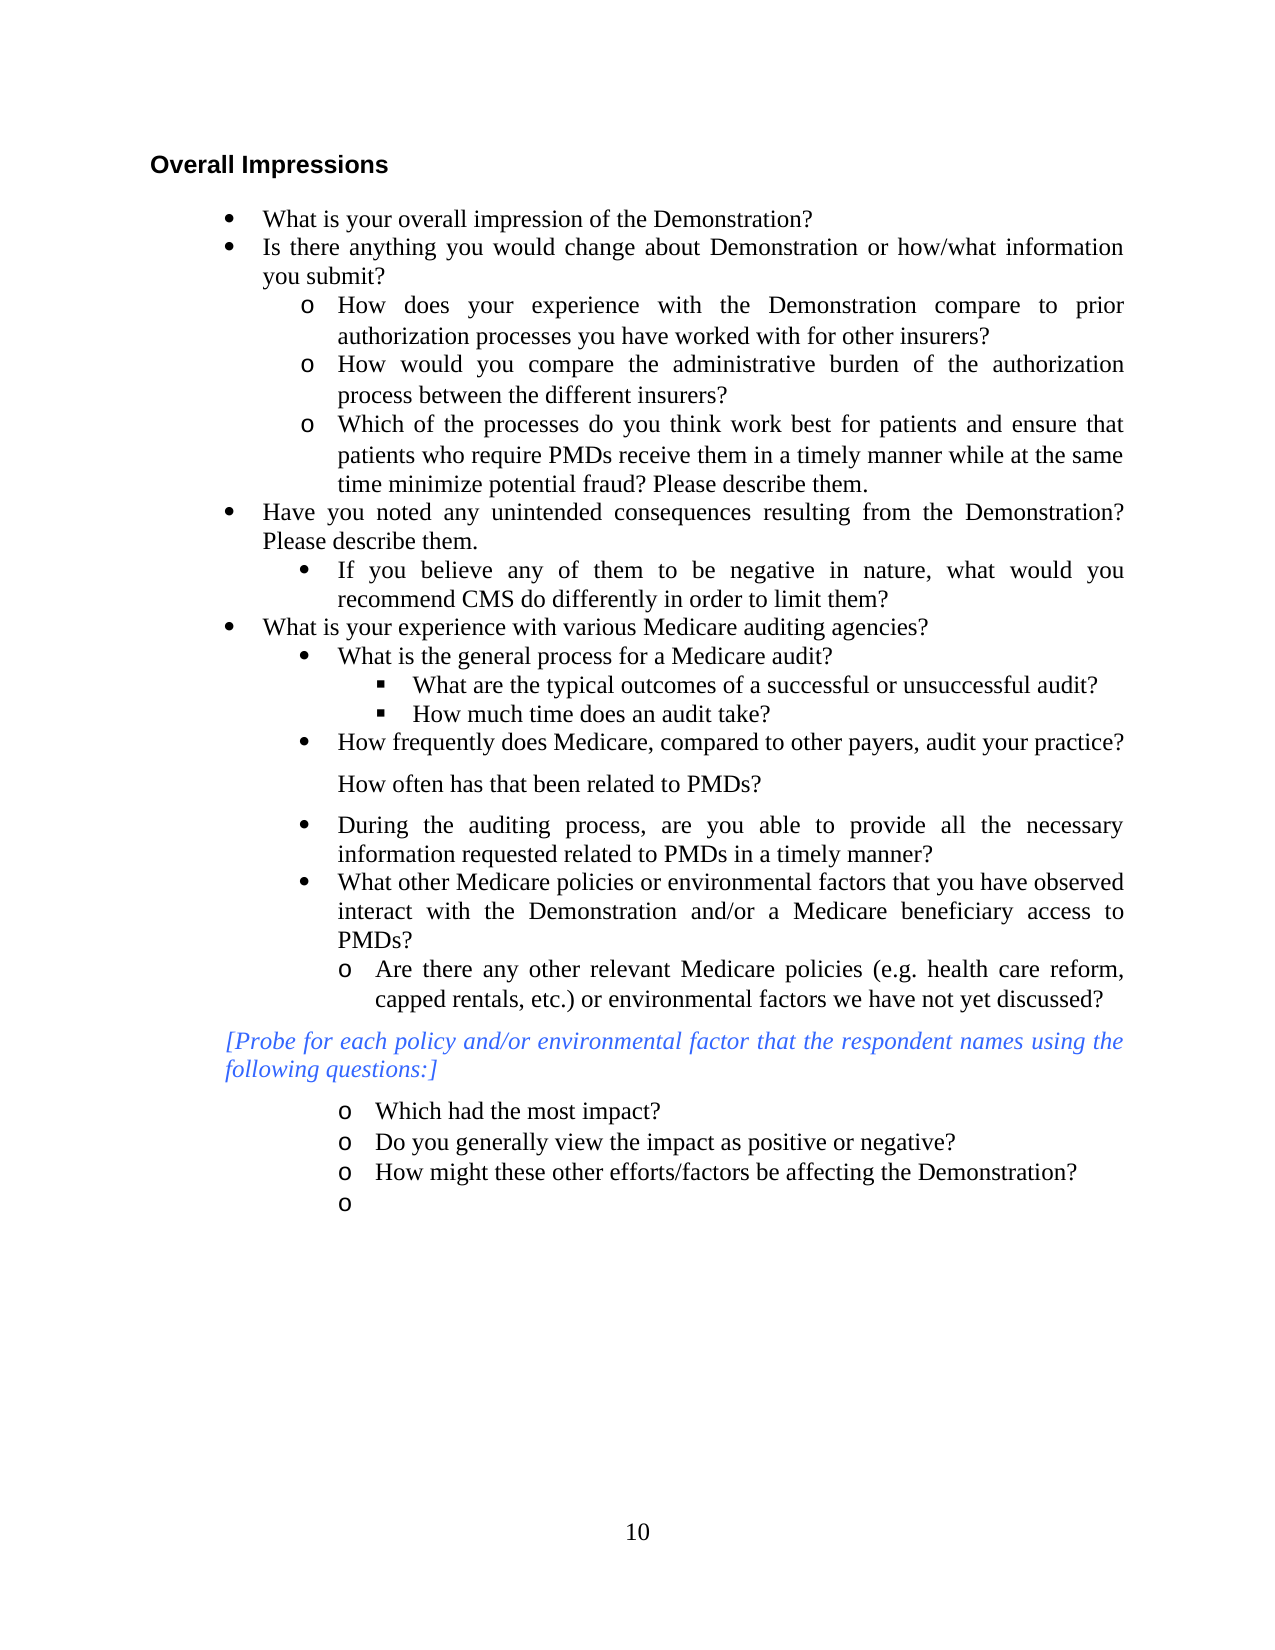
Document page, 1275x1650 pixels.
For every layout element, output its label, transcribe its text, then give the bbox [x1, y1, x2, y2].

list If you believe any of them to be negative in nature, what would you recommend CMS do differently in order to limit them? [300, 555, 1125, 612]
list What are the typical outcomes of a successful or unsuccessful audit? [375, 670, 1125, 699]
list How does your experience with the Demonstration compare to prior authorization processes you have worked with for other insurers? [300, 290, 1125, 349]
list Are there any other relevant Medicare policies (e.g. health care reform, capped rentals, etc.) or environmental factors we have not yet discussed? [337, 954, 1125, 1013]
list How often has that been related to PMDs? [337, 769, 1125, 797]
list What other Medicare policies or environmental factors that you have observed interact with the Demonstration and/or a Medicare beneficiary access to PMDs? [300, 867, 1125, 954]
list Have you noted any unintended consequences resulting from the Demonstration? Please describe them. [225, 497, 1125, 555]
text Overall Impressions [150, 150, 1125, 179]
list How might these other efforts/factors be affecting the Demonstration? [337, 1157, 1125, 1188]
list During the auditing process, are you able to provide all the necessary information requested related to PMDs in a timely manner? [300, 810, 1125, 867]
list Do you generally view the impact as positive or negative? [337, 1127, 1125, 1157]
list Is there anything you would change about Demonstration or how/what information you submit? [225, 232, 1125, 290]
list What is your overall impression of the Demonstration? [225, 204, 1125, 232]
list How frequently does Medicare, compared to other payers, audit your practice? [300, 727, 1125, 756]
list What is your experience with various Medicare auditing agencies? [225, 612, 1125, 641]
text [Probe for each policy and/or environmental factor that the respondent names using the following questions:] [225, 1026, 1125, 1083]
list What is the general process for a Medicare audit? [300, 641, 1125, 670]
list How much time does an audit take? [375, 699, 1125, 727]
list Which of the processes do you think work best for patients and ensure that patients who require PMDs receive them in a timely manner while at the same time minimize potential fraud? Please describe them. [300, 409, 1125, 497]
list Which had the most impact? [337, 1096, 1125, 1127]
list How would you compare the administrative burden of the authorization process between the different insurers? [300, 349, 1125, 409]
